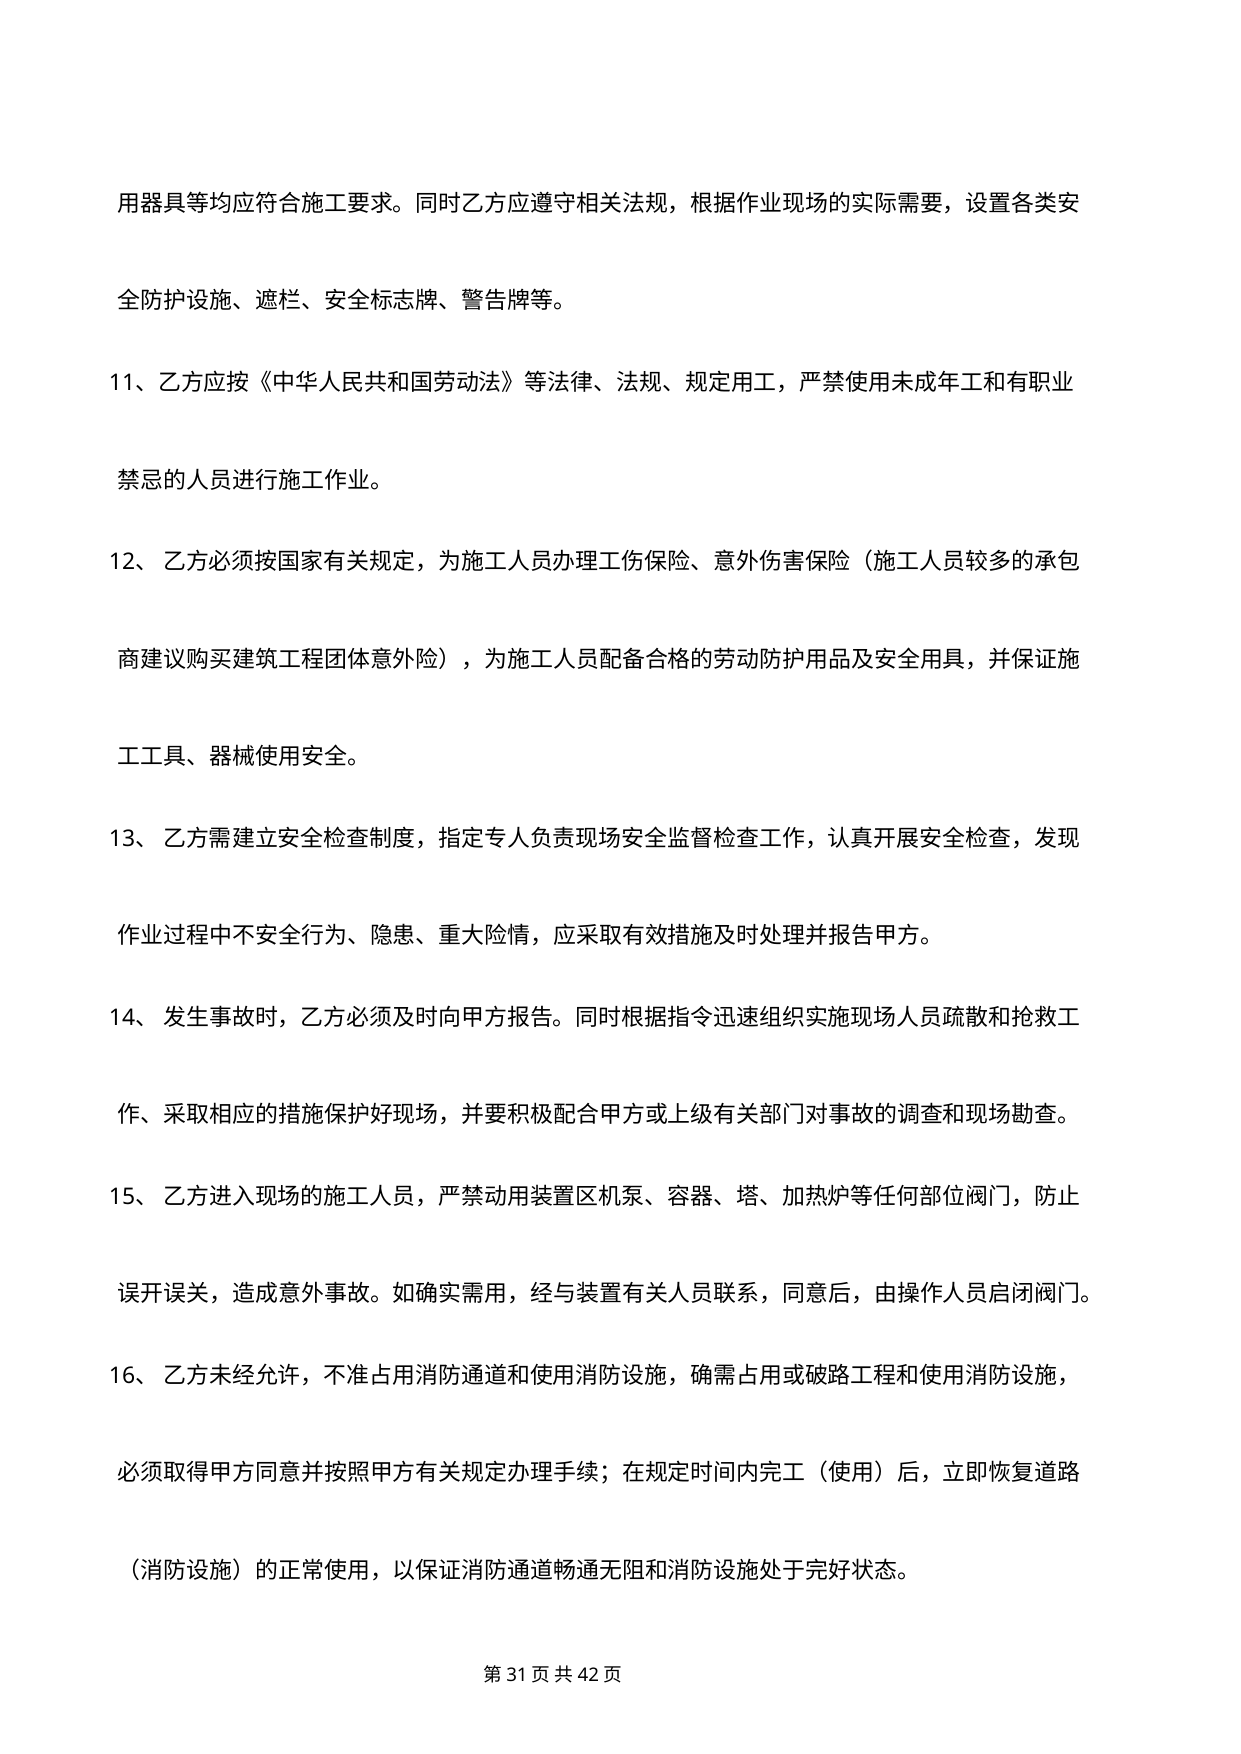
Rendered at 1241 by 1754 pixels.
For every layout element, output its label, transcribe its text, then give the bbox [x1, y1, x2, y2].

text 14、 发生事故时，乙方必须及时向甲方报告。同时根据指令迅速组织实施现场人员疏散和抢救工作、采取相应的措施保护好现场，并要积极配合甲方或上级有关部门对事故的调查和现场勘查。 [109, 983, 1091, 1145]
text 13、 乙方需建立安全检查制度，指定专人负责现场安全监督检查工作，认真开展安全检查，发现作业过程中不安全行为、隐患、重大险情，应采取有效措施及时处理并报告甲方。 [109, 804, 1091, 966]
text 16、 乙方未经允许，不准占用消防通道和使用消防设施，确需占用或破路工程和使用消防设施，必须取得甲方同意并按照甲方有关规定办理手续；在规定时间内完工（使用）后，立即恢复道路（消防设施）的正常使用，以保证消防通道畅通无阻和消防设施处于完好状态。 [109, 1341, 1091, 1601]
text 12、 乙方必须按国家有关规定，为施工人员办理工伤保险、意外伤害保险（施工人员较多的承包商建议购买建筑工程团体意外险），为施工人员配备合格的劳动防护用品及安全用具，并保证施工工具、器械使用安全。 [109, 527, 1091, 787]
text 11、乙方应按《中华人民共和国劳动法》等法律、法规、规定用工，严禁使用未成年工和有职业禁忌的人员进行施工作业。 [109, 348, 1091, 511]
text 15、 乙方进入现场的施工人员，严禁动用装置区机泵、容器、塔、加热炉等任何部位阀门，防止误开误关，造成意外事故。如确实需用，经与装置有关人员联系，同意后，由操作人员启闭阀门。 [109, 1162, 1091, 1324]
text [109, 169, 1091, 332]
